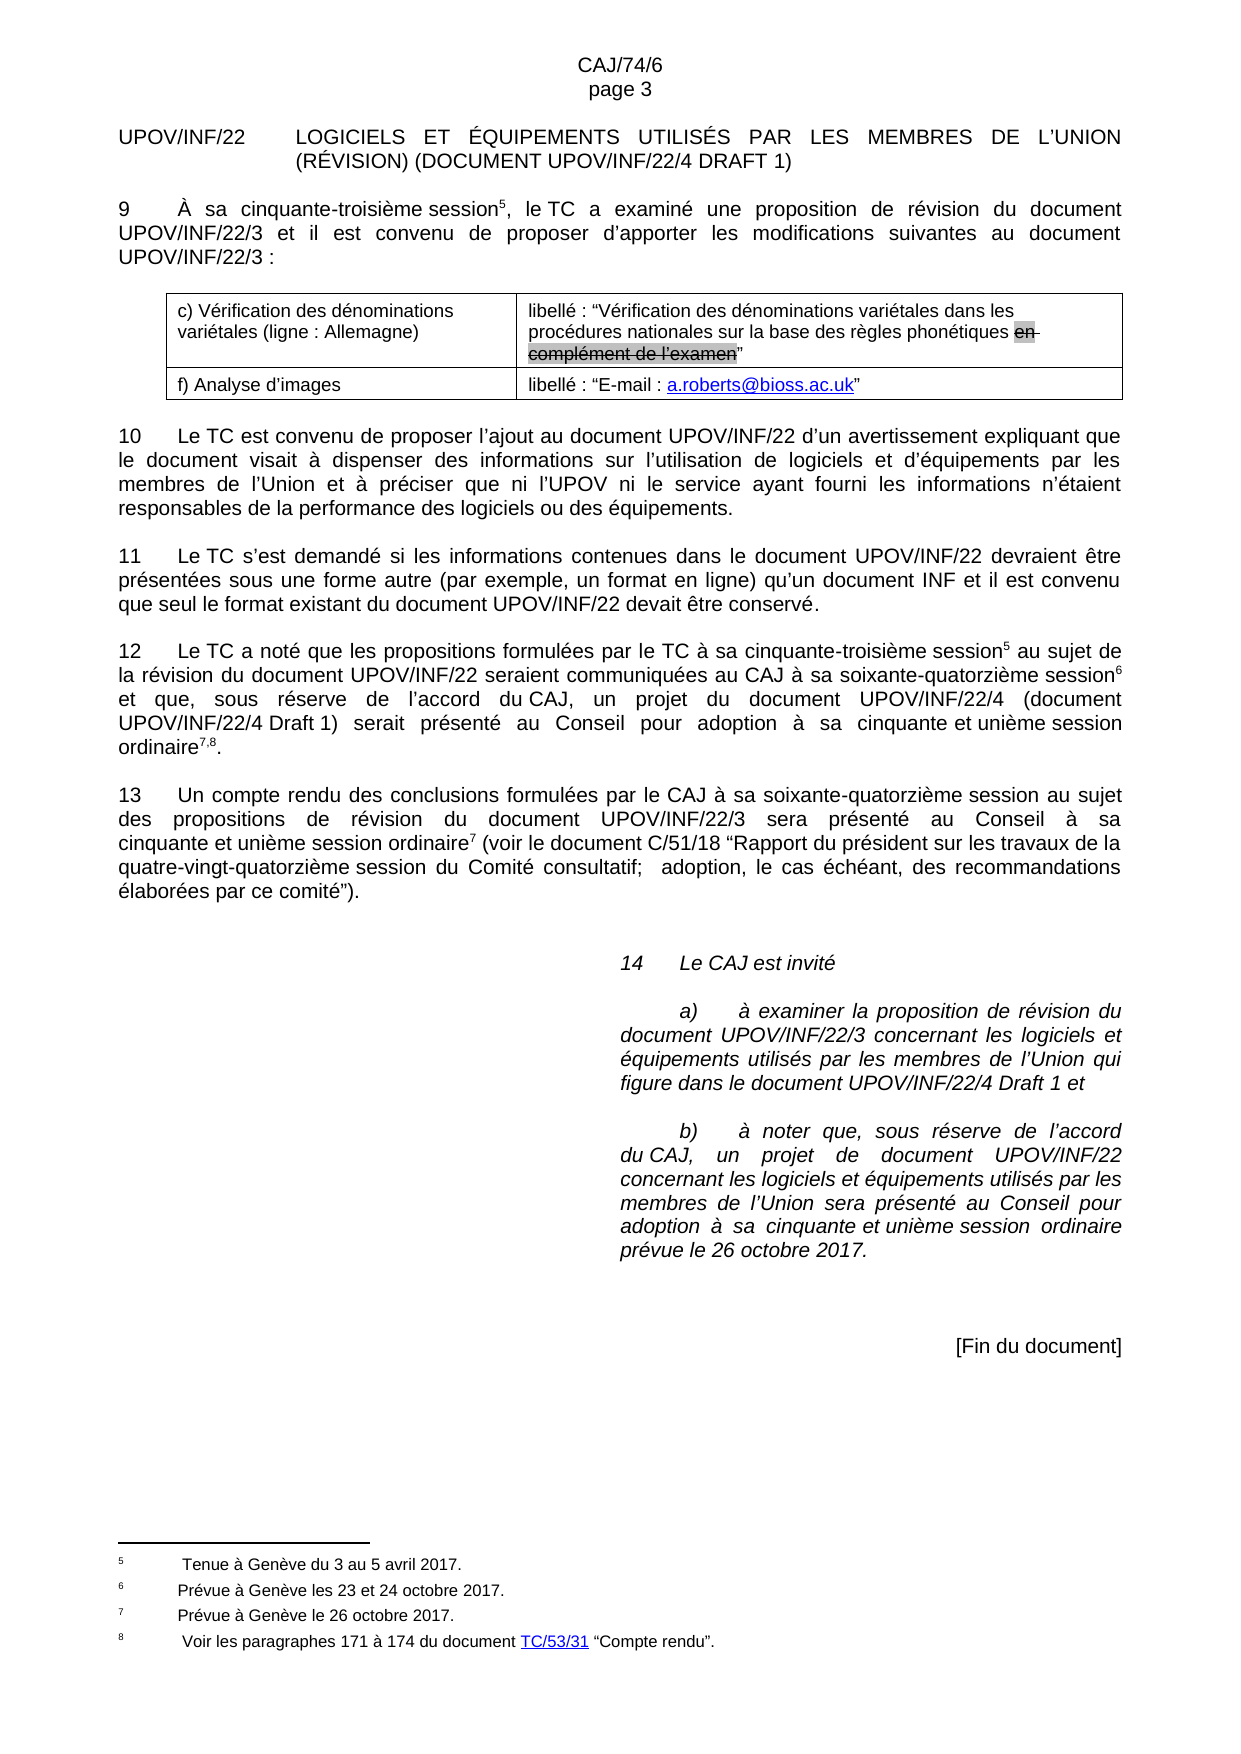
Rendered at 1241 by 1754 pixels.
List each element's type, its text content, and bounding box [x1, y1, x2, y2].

table_header libellé : “Vérification des dénominations variétales dans les procédures nationales sur la base des règles phonétiques en complément de l’examen” [517, 294, 1122, 367]
text b) à noter que, sous réserve de l’accord du CAJ, un projet de document UPOV/INF/22 concernant les logiciels et équipements utilisés par les membres de l’Union sera présenté au Conseil pour adoption à sa cinquante et unième session ordinaire prévue le 26 octobre 2017. [620, 1118, 1122, 1262]
subtitle UPOV/INF/22 Logiciels et équipements utilisés par les membres de l’Union (révision) (document UPOV/INF/22/4 Draft 1) [118, 125, 1122, 173]
table_cell f) Analyse d’images [167, 368, 516, 399]
text Le CAJ est invité [620, 951, 1122, 975]
text Le TC est convenu de proposer l’ajout au document UPOV/INF/22 d’un avertissement expliquant que le document visait à dispenser des informations sur l’utilisation de logiciels et d’équipements par les membres de l’Union et à préciser que ni l’UPOV ni le service ayant fourni les informations n’étaient responsables de la performance des logiciels ou des équipements. [118, 424, 1122, 519]
table_header c) Vérification des dénominations variétales (ligne : Allemagne) [167, 294, 516, 367]
text Le TC s’est demandé si les informations contenues dans le document UPOV/INF/22 devraient être présentées sous une forme autre (par exemple, un format en ligne) qu’un document INF et il est convenu que seul le format existant du document UPOV/INF/22 devait être conservé. [118, 543, 1122, 615]
text a) à examiner la proposition de révision du document UPOV/INF/22/3 concernant les logiciels et équipements utilisés par les membres de l’Union qui figure dans le document UPOV/INF/22/4 Draft 1 et [620, 999, 1122, 1094]
text [Fin du document] [118, 1334, 1122, 1358]
text Un compte rendu des conclusions formulées par le CAJ à sa soixante-quatorzième session au sujet des propositions de révision du document UPOV/INF/22/3 sera présenté au Conseil à sa cinquante et unième session ordinaire7 (voir le document C/51/18 “Rapport du président sur les travaux de la quatre-vingt-quatorzième session du Comité consultatif; adoption, le cas échéant, des recommandations élaborées par ce comité”). [118, 783, 1122, 903]
table_cell libellé : “E-mail : a.roberts@bioss.ac.uk” [517, 368, 1122, 399]
text À sa cinquante-troisième session, le TC a examiné une proposition de révision du document UPOV/INF/22/3 et il est convenu de proposer d’apporter les modifications suivantes au document UPOV/INF/22/3 : [118, 197, 1122, 269]
text Le TC a noté que les propositions formulées par le TC à sa cinquante-troisième session5 au sujet de la révision du document UPOV/INF/22 seraient communiquées au CAJ à sa soixante-quatorzième session et que, sous réserve de l’accord du CAJ, un projet du document UPOV/INF/22/4 (document UPOV/INF/22/4 Draft 1) serait présenté au Conseil pour adoption à sa cinquante et unième session ordinaire,. [118, 639, 1122, 759]
